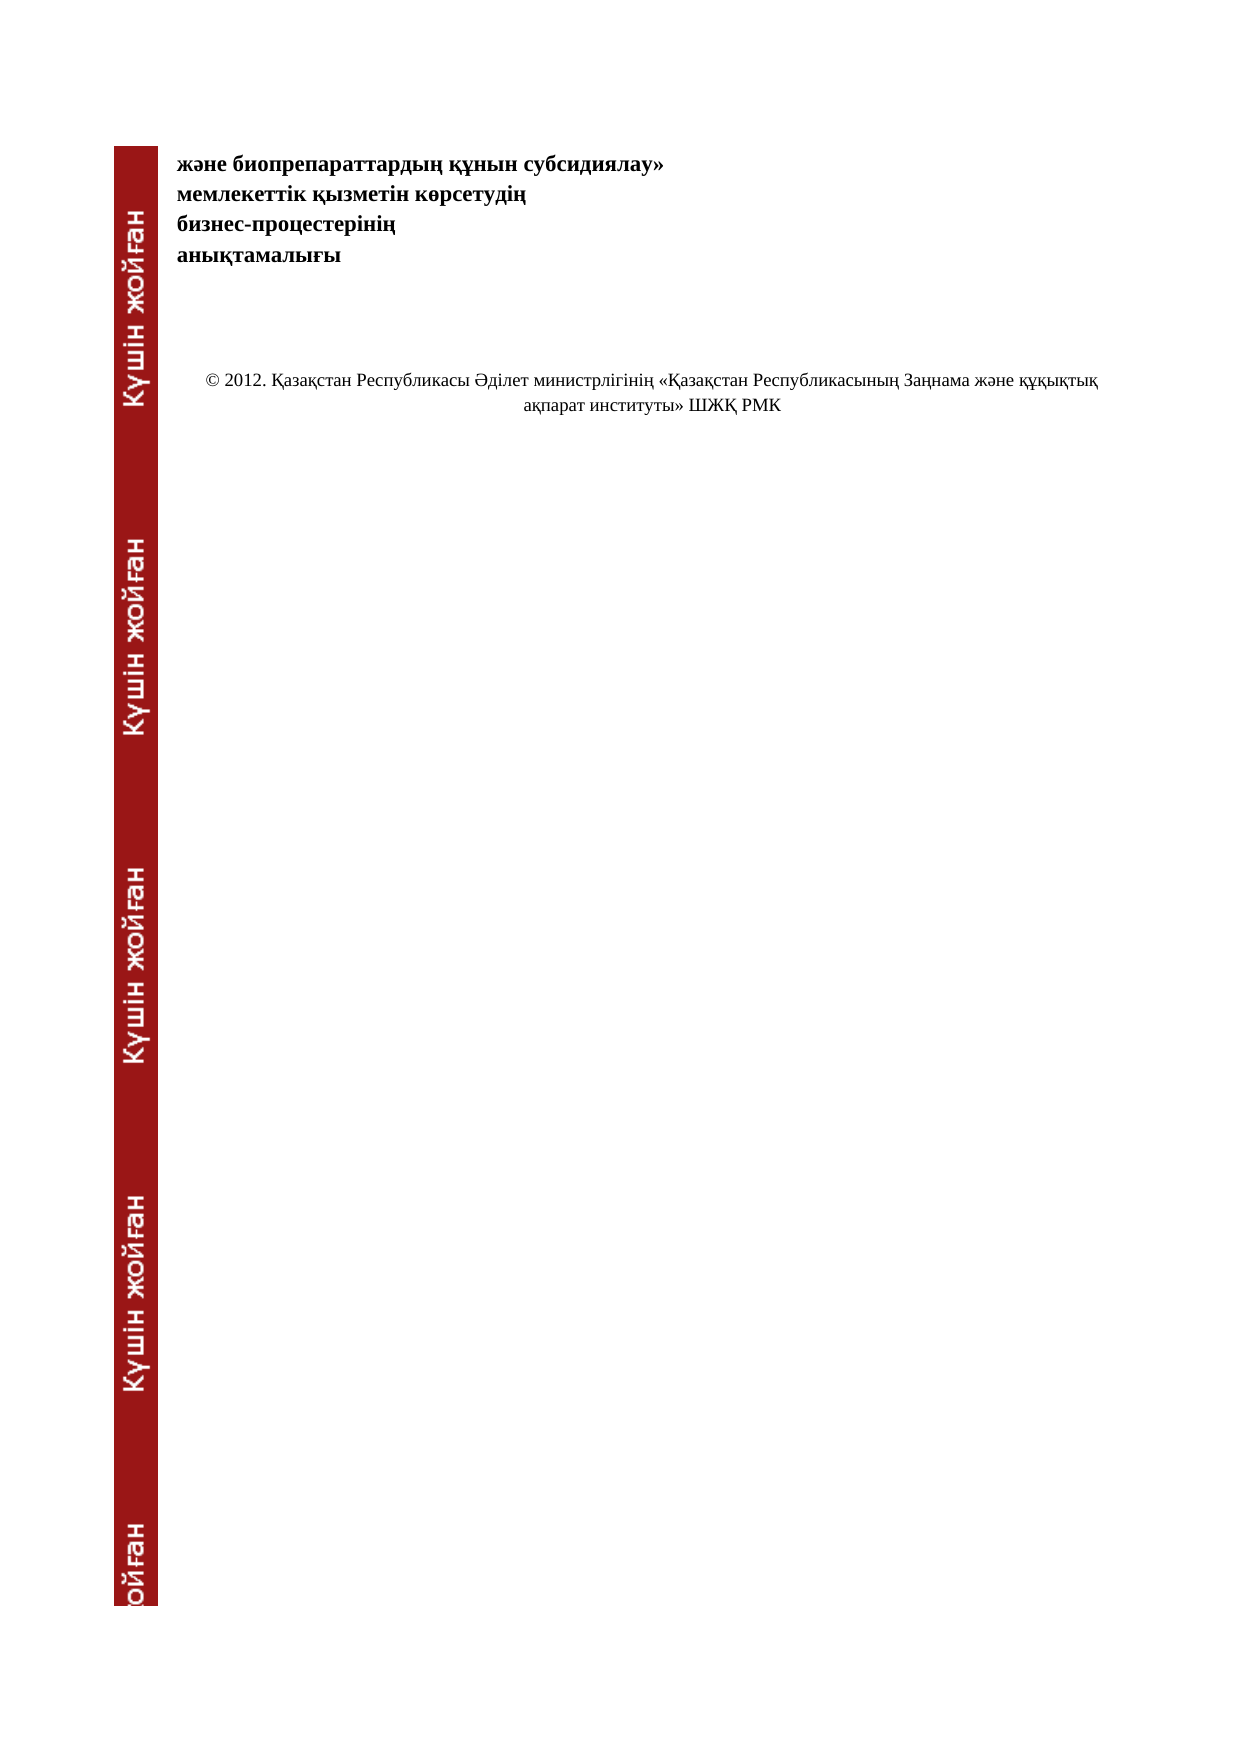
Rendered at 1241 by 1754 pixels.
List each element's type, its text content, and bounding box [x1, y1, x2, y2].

text © 2012. Қазақстан Республикасы Әділет министрлігінің «Қазақстан Республикасының Заңнама және құқықтық ақпарат институты» ШЖҚ РМК [112, 369, 1128, 416]
picture [114, 146, 158, 150]
picture [114, 416, 158, 1606]
picture [114, 267, 158, 369]
